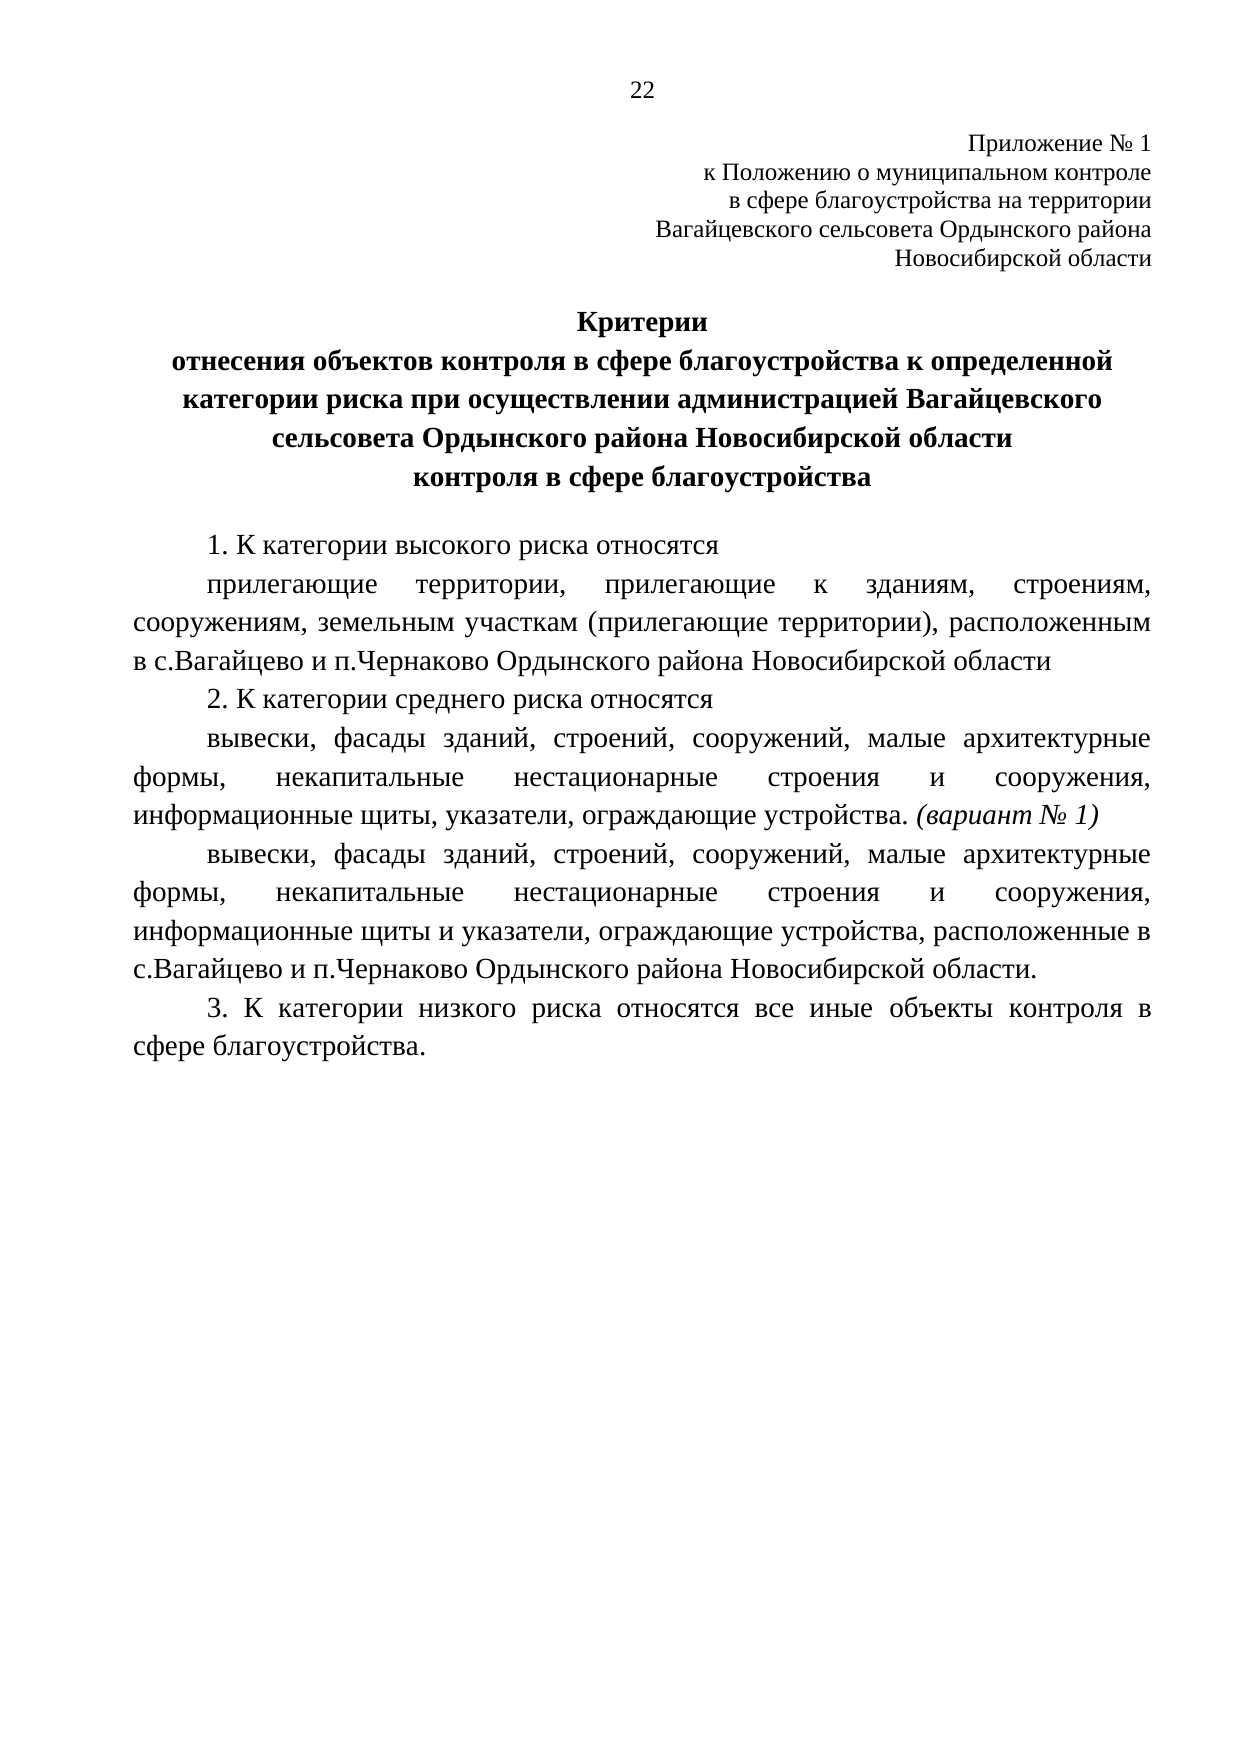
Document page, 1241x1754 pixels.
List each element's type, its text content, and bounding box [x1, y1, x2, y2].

text прилегающие территории, прилегающие к зданиям, строениям, сооружениям, земельным участкам (прилегающие территории), расположенным в с.Вагайцево и п.Чернаково Ордынского района Новосибирской области [133, 566, 1152, 677]
text 3. К категории низкого риска относятся все иные объекты контроля в сфере благоустройства. [133, 990, 1152, 1062]
text в сфере благоустройства на территории [133, 185, 1152, 214]
title контроля в сфере благоустройства [133, 459, 1152, 492]
text 2. К категории среднего риска относятся [133, 682, 1152, 715]
text вывески, фасады зданий, строений, сооружений, малые архитектурные формы, некапитальные нестационарные строения и сооружения, информационные щиты и указатели, ограждающие устройства, расположенные в с.Вагайцево и п.Чернаково Ордынского района Новосибирской области. [133, 836, 1152, 985]
title отнесения объектов контроля в сфере благоустройства к определенной категории риска при осуществлении администрацией Вагайцевского сельсовета Ордынского района Новосибирской области [133, 343, 1152, 454]
title Критерии [133, 304, 1152, 338]
text вывески, фасады зданий, строений, сооружений, малые архитектурные формы, некапитальные нестационарные строения и сооружения, информационные щиты, указатели, ограждающие устройства. (вариант № 1) [133, 720, 1152, 831]
text Новосибирской области [133, 243, 1152, 272]
text к Положению о муниципальном контроле [133, 157, 1152, 185]
text Вагайцевского сельсовета Ордынского района [133, 214, 1152, 243]
text Приложение № 1 [133, 128, 1152, 157]
text 1. К категории высокого риска относятся [133, 527, 1152, 561]
